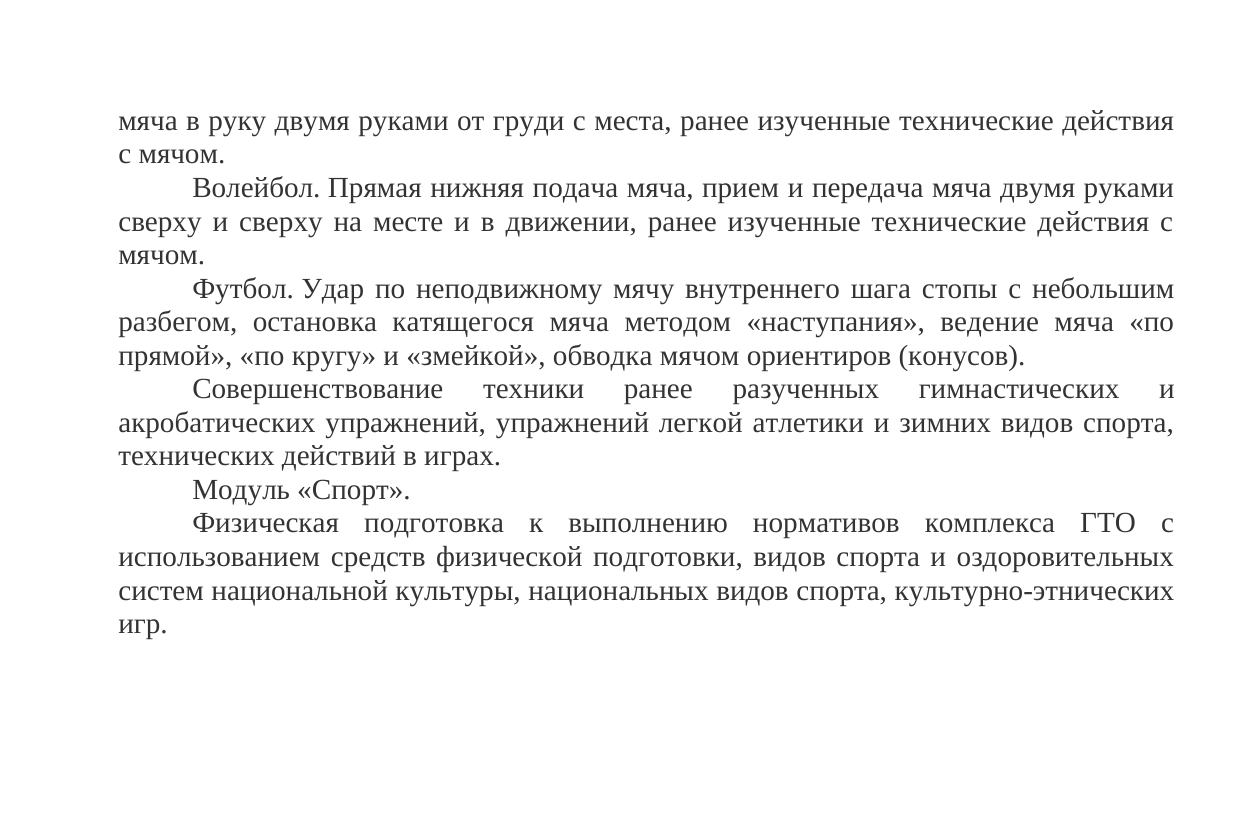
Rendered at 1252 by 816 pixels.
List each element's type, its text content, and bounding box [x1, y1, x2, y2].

text Физическая подготовка к выполнению нормативов комплекса ГТО с использованием средств физической подготовки, видов спорта и оздоровительных систем национальной культуры, национальных видов спорта, культурно-этнических игр. [118, 506, 1175, 640]
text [118, 103, 1175, 170]
text Волейбол. Прямая нижняя подача мяча, прием и передача мяча двумя руками сверху и сверху на месте и в движении, ранее изученные технические действия с мячом. [118, 170, 1175, 271]
text Совершенствование техники ранее разученных гимнастических и акробатических упражнений, упражнений легкой атлетики и зимних видов спорта, технических действий в играх. [118, 371, 1175, 472]
text Модуль «Спорт». [118, 472, 1175, 506]
text Футбол. Удар по неподвижному мячу внутреннего шага стопы с небольшим разбегом, остановка катящегося мяча методом «наступания», ведение мяча «по прямой», «по кругу» и «змейкой», обводка мячом ориентиров (конусов). [118, 271, 1175, 371]
